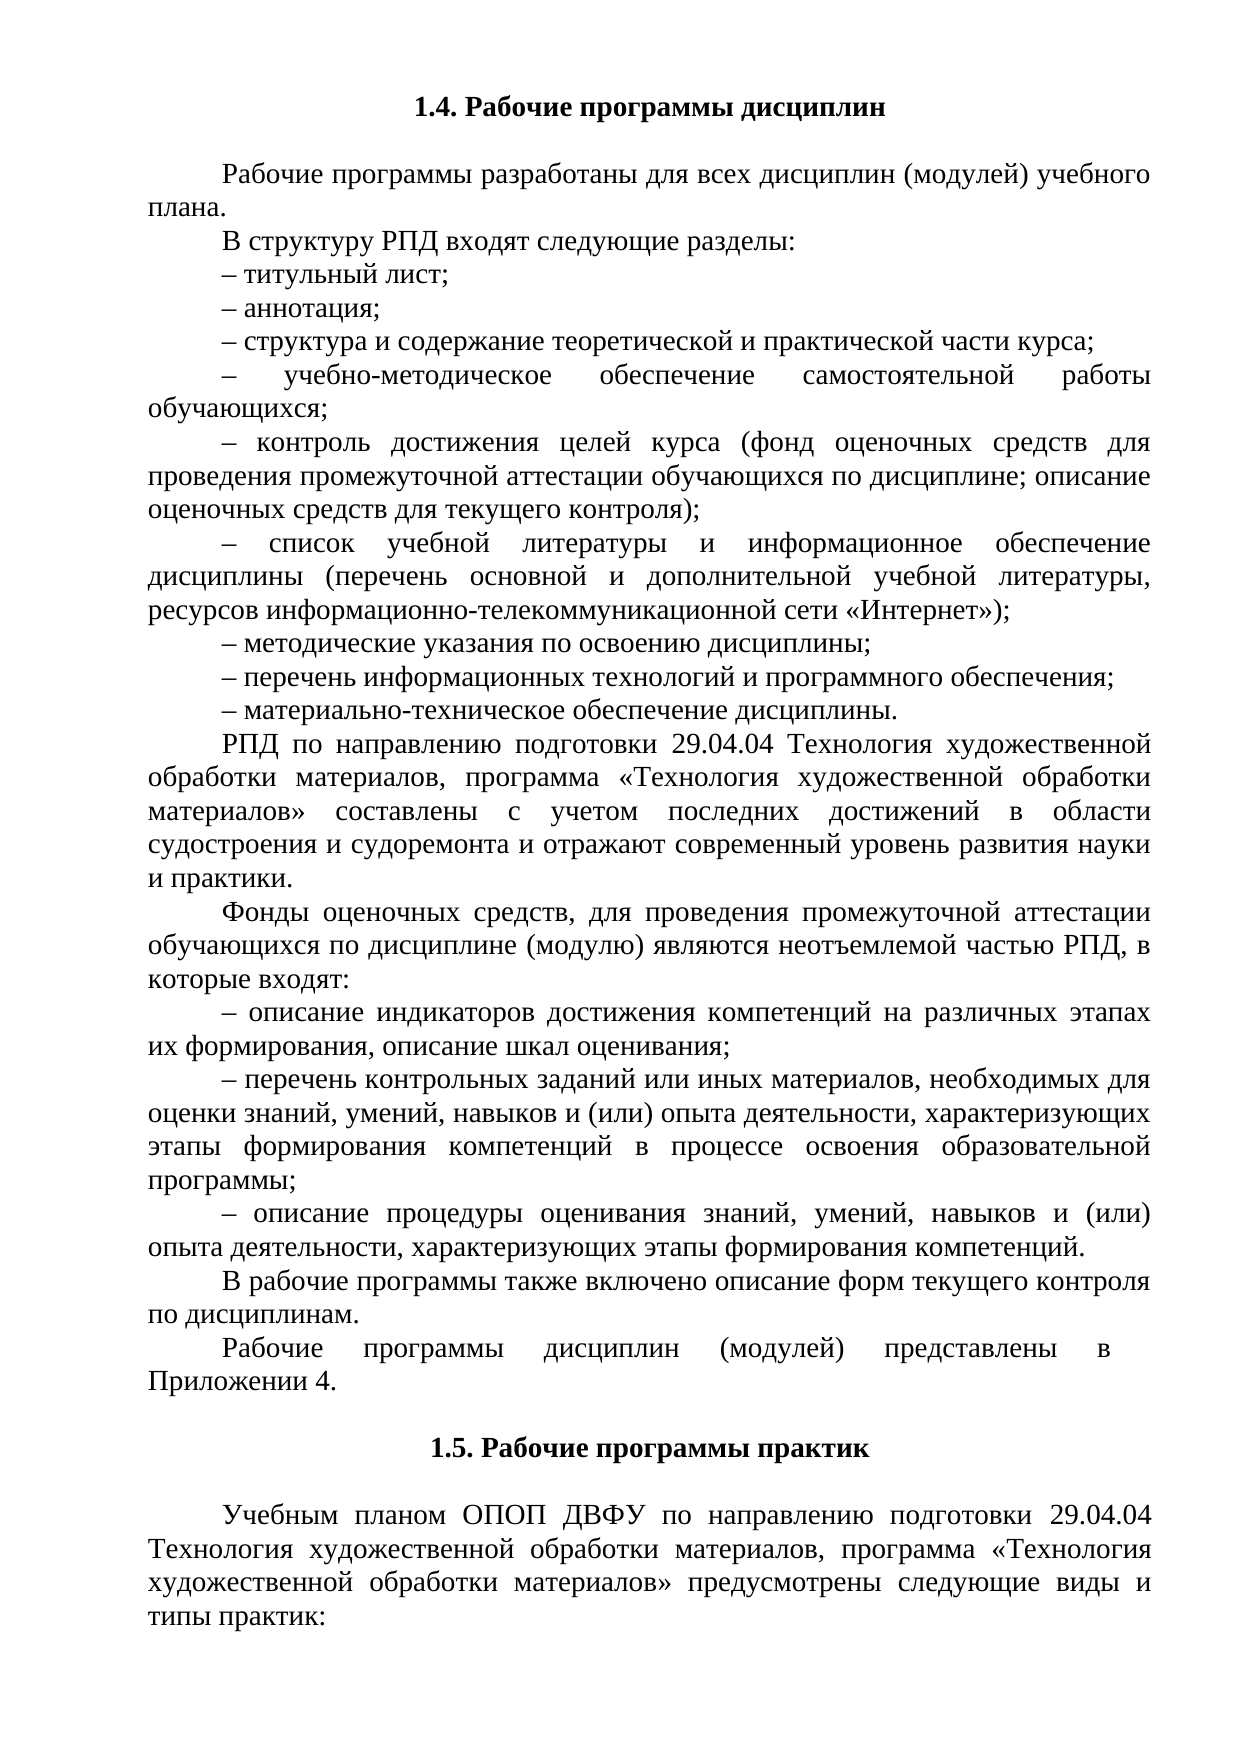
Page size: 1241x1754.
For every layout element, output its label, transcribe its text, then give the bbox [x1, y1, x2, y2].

text – структура и содержание теоретической и практической части курса; [148, 323, 1152, 357]
text Рабочие программы разработаны для всех дисциплин (модулей) учебного плана. [148, 156, 1152, 223]
text 1.4. Рабочие программы дисциплин [148, 89, 1152, 122]
text Рабочие программы дисциплин (модулей) представлены в Приложении 4. [148, 1330, 1152, 1397]
text – материально-техническое обеспечение дисциплины. [148, 692, 1152, 726]
text В рабочие программы также включено описание форм текущего контроля по дисциплинам. [148, 1263, 1152, 1330]
text – методические указания по освоению дисциплины; [148, 625, 1152, 659]
text – аннотация; [148, 290, 1152, 323]
text – перечень информационных технологий и программного обеспечения; [148, 659, 1152, 692]
text Учебным планом ОПОП ДВФУ по направлению подготовки 29.04.04 Технология художественной обработки материалов, программа «Технология художественной обработки материалов» предусмотрены следующие виды и типы практик: [148, 1497, 1152, 1632]
text РПД по направлению подготовки 29.04.04 Технология художественной обработки материалов, программа «Технология художественной обработки материалов» составлены с учетом последних достижений в области судостроения и судоремонта и отражают современный уровень развития науки и практики. [148, 726, 1152, 894]
text – описание индикаторов достижения компетенций на различных этапах их формирования, описание шкал оценивания; [148, 994, 1152, 1061]
text – список учебной литературы и информационное обеспечение дисциплины (перечень основной и дополнительной учебной литературы, ресурсов информационно-телекоммуникационной сети «Интернет»); [148, 525, 1152, 625]
text – описание процедуры оценивания знаний, умений, навыков и (или) опыта деятельности, характеризующих этапы формирования компетенций. [148, 1196, 1152, 1263]
text – перечень контрольных заданий или иных материалов, необходимых для оценки знаний, умений, навыков и (или) опыта деятельности, характеризующих этапы формирования компетенций в процессе освоения образовательной программы; [148, 1061, 1152, 1196]
text – титульный лист; [148, 256, 1152, 290]
text Фонды оценочных средств, для проведения промежуточной аттестации обучающихся по дисциплине (модулю) являются неотъемлемой частью РПД, в которые входят: [148, 894, 1152, 994]
text В структуру РПД входят следующие разделы: [148, 223, 1152, 256]
text – контроль достижения целей курса (фонд оценочных средств для проведения промежуточной аттестации обучающихся по дисциплине; описание оценочных средств для текущего контроля); [148, 424, 1152, 525]
text – учебно-методическое обеспечение самостоятельной работы обучающихся; [148, 357, 1152, 424]
text 1.5. Рабочие программы практик [148, 1430, 1152, 1464]
